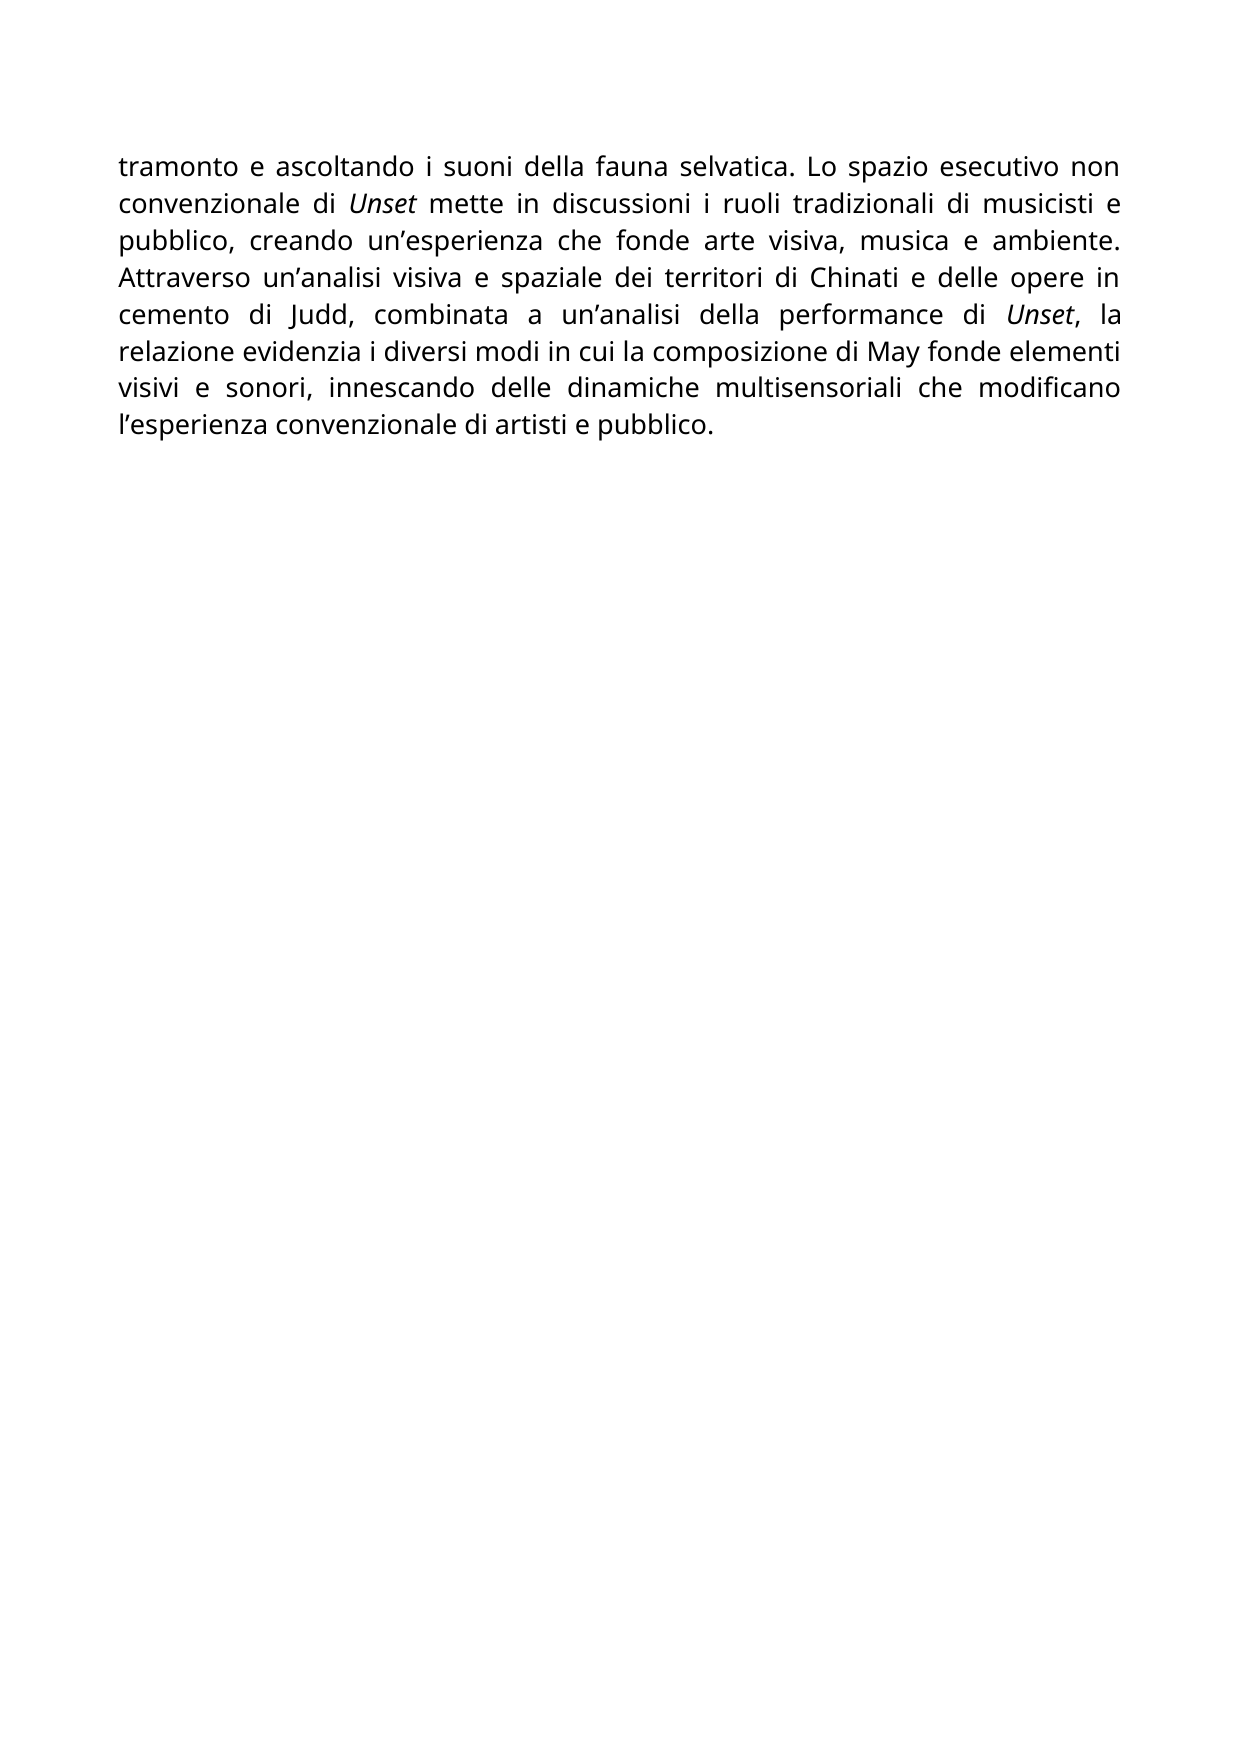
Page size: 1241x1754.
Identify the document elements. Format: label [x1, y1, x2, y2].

text [118, 148, 1122, 443]
